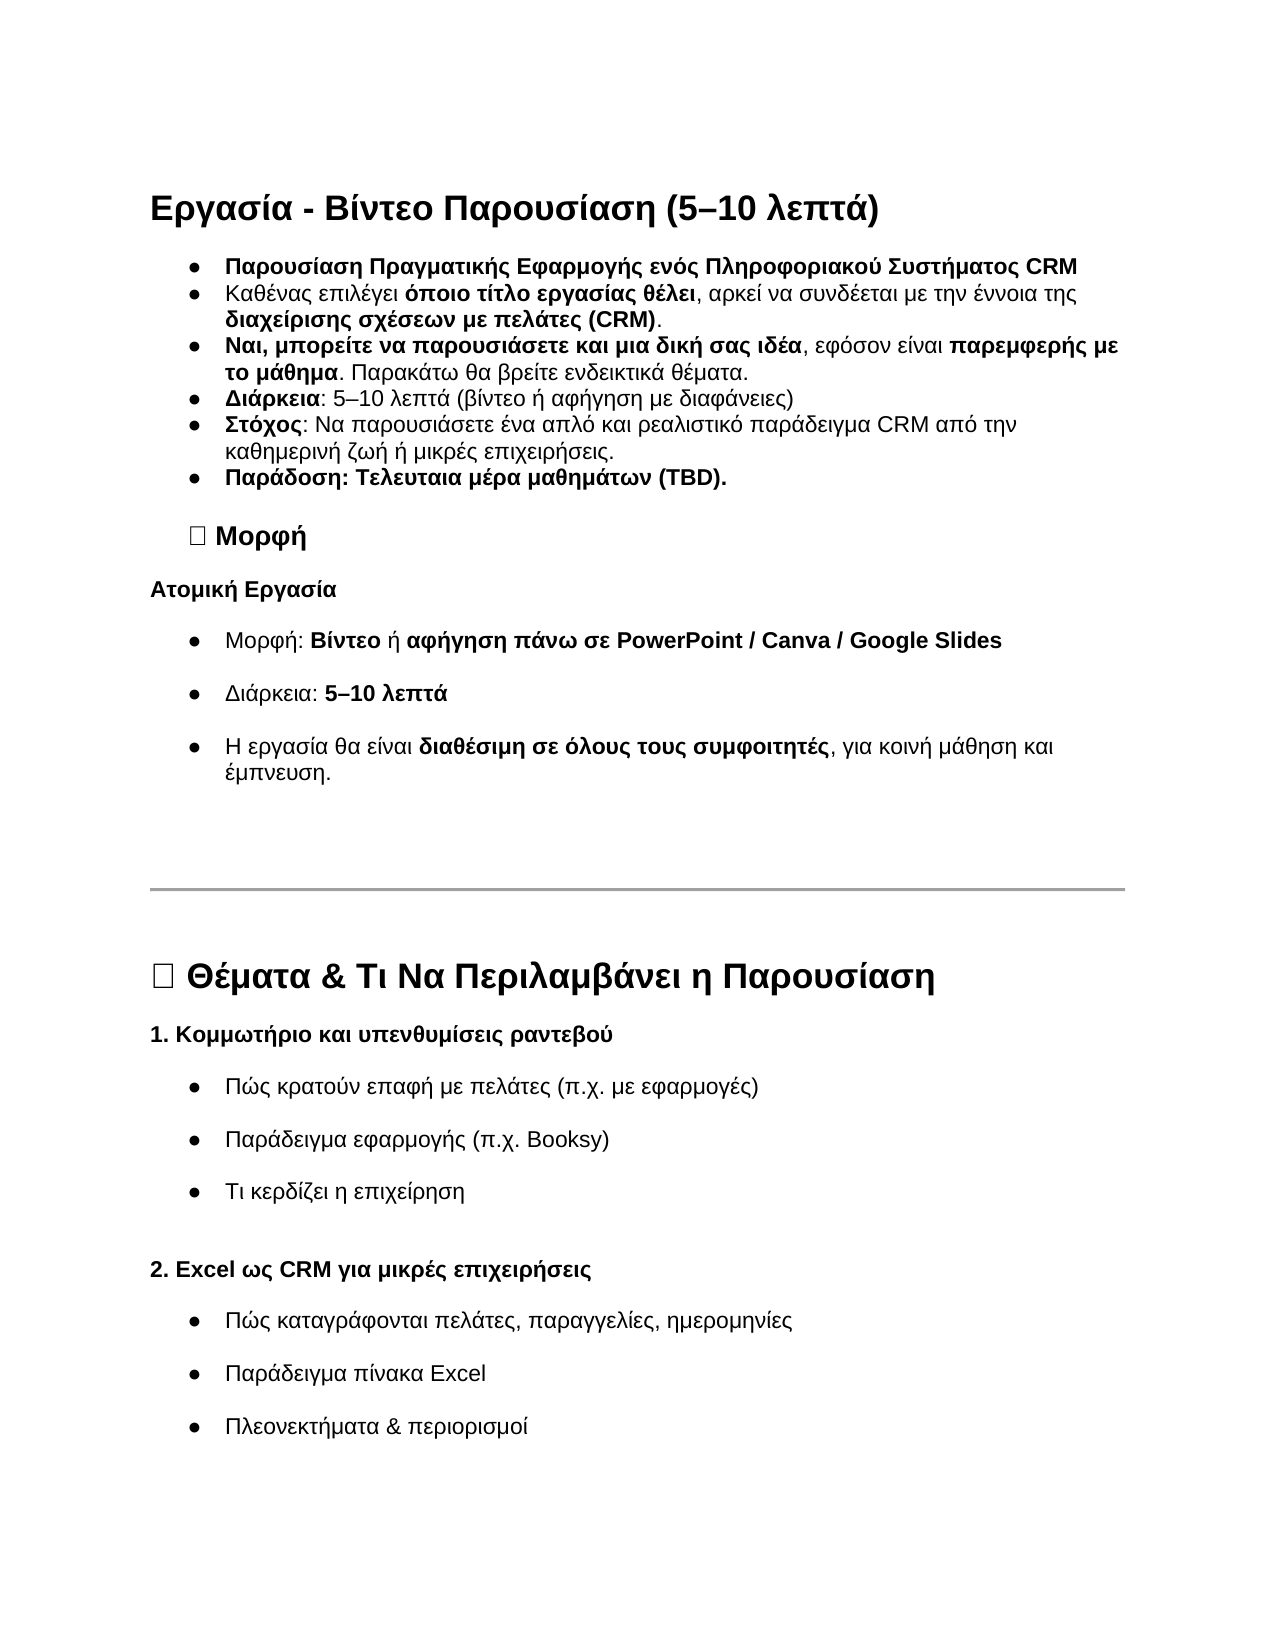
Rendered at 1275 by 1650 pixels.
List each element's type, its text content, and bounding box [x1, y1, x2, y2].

list Τι κερδίζει η επιχείρηση [187, 1178, 1125, 1231]
list Στόχος: Να παρουσιάσετε ένα απλό και ρεαλιστικό παράδειγμα CRM από την καθημερινή ζωή ή μικρές επιχειρήσεις. [187, 411, 1125, 464]
list Παράδοση: Τελευταια μέρα μαθημάτων (TBD). [187, 464, 1125, 490]
list Πώς κρατούν επαφή με πελάτες (π.χ. με εφαρμογές) [187, 1073, 1125, 1126]
list Ναι, μπορείτε να παρουσιάσετε και μια δική σας ιδέα, εφόσον είναι παρεμφερής με το μάθημα. Παρακάτω θα βρείτε ενδεικτικά θέματα. [187, 332, 1125, 385]
text 2. Excel ως CRM για μικρές επιχειρήσεις [150, 1256, 1125, 1282]
list Πλεονεκτήματα & περιορισμοί [187, 1413, 1125, 1465]
subtitle Εργασία - Βίντεο Παρουσίαση (5–10 λεπτά) [150, 187, 1125, 228]
list Παράδειγμα εφαρμογής (π.χ. Booksy) [187, 1126, 1125, 1178]
list Παράδειγμα πίνακα Excel [187, 1360, 1125, 1413]
text Ατομική Εργασία [150, 576, 1125, 602]
list Καθένας επιλέγει όποιο τίτλο εργασίας θέλει, αρκεί να συνδέεται με την έννοια της διαχείρισης σχέσεων με πελάτες (CRM). [187, 279, 1125, 332]
subtitle 📌 Θέματα & Τι Να Περιλαμβάνει η Παρουσίαση [150, 956, 1125, 996]
list Μορφή: Βίντεο ή αφήγηση πάνω σε PowerPoint / Canva / Google Slides [187, 627, 1125, 680]
subtitle 🔹 Μορφή [187, 519, 1125, 551]
list Διάρκεια: 5–10 λεπτά [187, 680, 1125, 733]
list Η εργασία θα είναι διαθέσιμη σε όλους τους συμφοιτητές, για κοινή μάθηση και έμπνευση. [187, 733, 1125, 812]
list Πώς καταγράφονται πελάτες, παραγγελίες, ημερομηνίες [187, 1307, 1125, 1360]
list Παρουσίαση Πραγματικής Εφαρμογής ενός Πληροφοριακού Συστήματος CRM [187, 253, 1125, 279]
list Διάρκεια: 5–10 λεπτά (βίντεο ή αφήγηση με διαφάνειες) [187, 385, 1125, 411]
text 1. Κομμωτήριο και υπενθυμίσεις ραντεβού [150, 1021, 1125, 1048]
